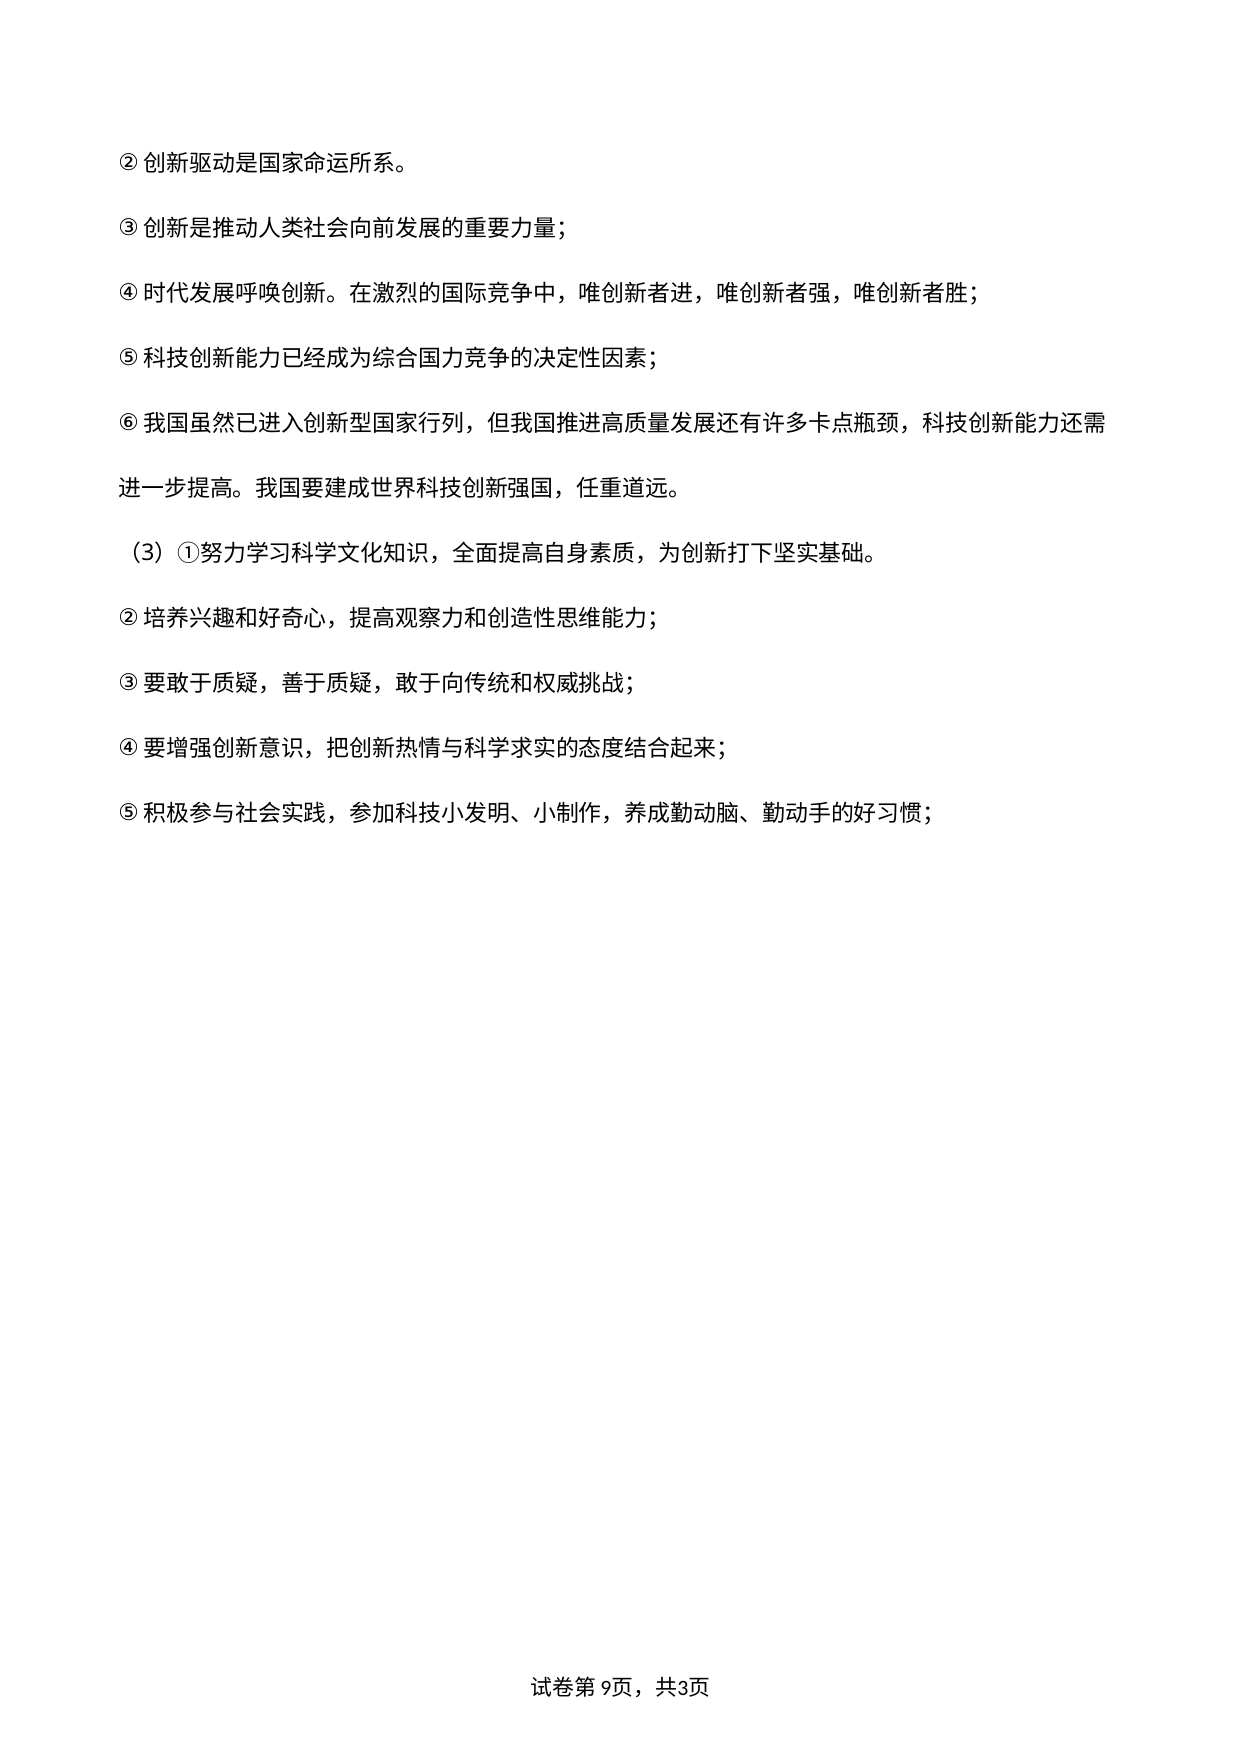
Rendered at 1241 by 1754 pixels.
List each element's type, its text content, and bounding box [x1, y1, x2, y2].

text ⑤科技创新能力已经成为综合国力竞争的决定性因素； [118, 324, 1122, 389]
text ⑥我国虽然已进入创新型国家行列，但我国推进高质量发展还有许多卡点瓶颈，科技创新能力还需进一步提高。我国要建成世界科技创新强国，任重道远。 [118, 389, 1122, 519]
text ④要增强创新意识，把创新热情与科学求实的态度结合起来； [118, 714, 1122, 779]
text ④时代发展呼唤创新。在激烈的国际竞争中，唯创新者进，唯创新者强，唯创新者胜； [118, 259, 1122, 324]
text ②培养兴趣和好奇心，提高观察力和创造性思维能力； [118, 584, 1122, 649]
text （3）①努力学习科学文化知识，全面提高自身素质，为创新打下坚实基础。 [118, 519, 1122, 584]
text ③创新是推动人类社会向前发展的重要力量； [118, 194, 1122, 259]
text ③要敢于质疑，善于质疑，敢于向传统和权威挑战； [118, 649, 1122, 714]
text ⑤积极参与社会实践，参加科技小发明、小制作，养成勤动脑、勤动手的好习惯； [118, 779, 1122, 844]
text ②创新驱动是国家命运所系。 [118, 129, 1122, 194]
